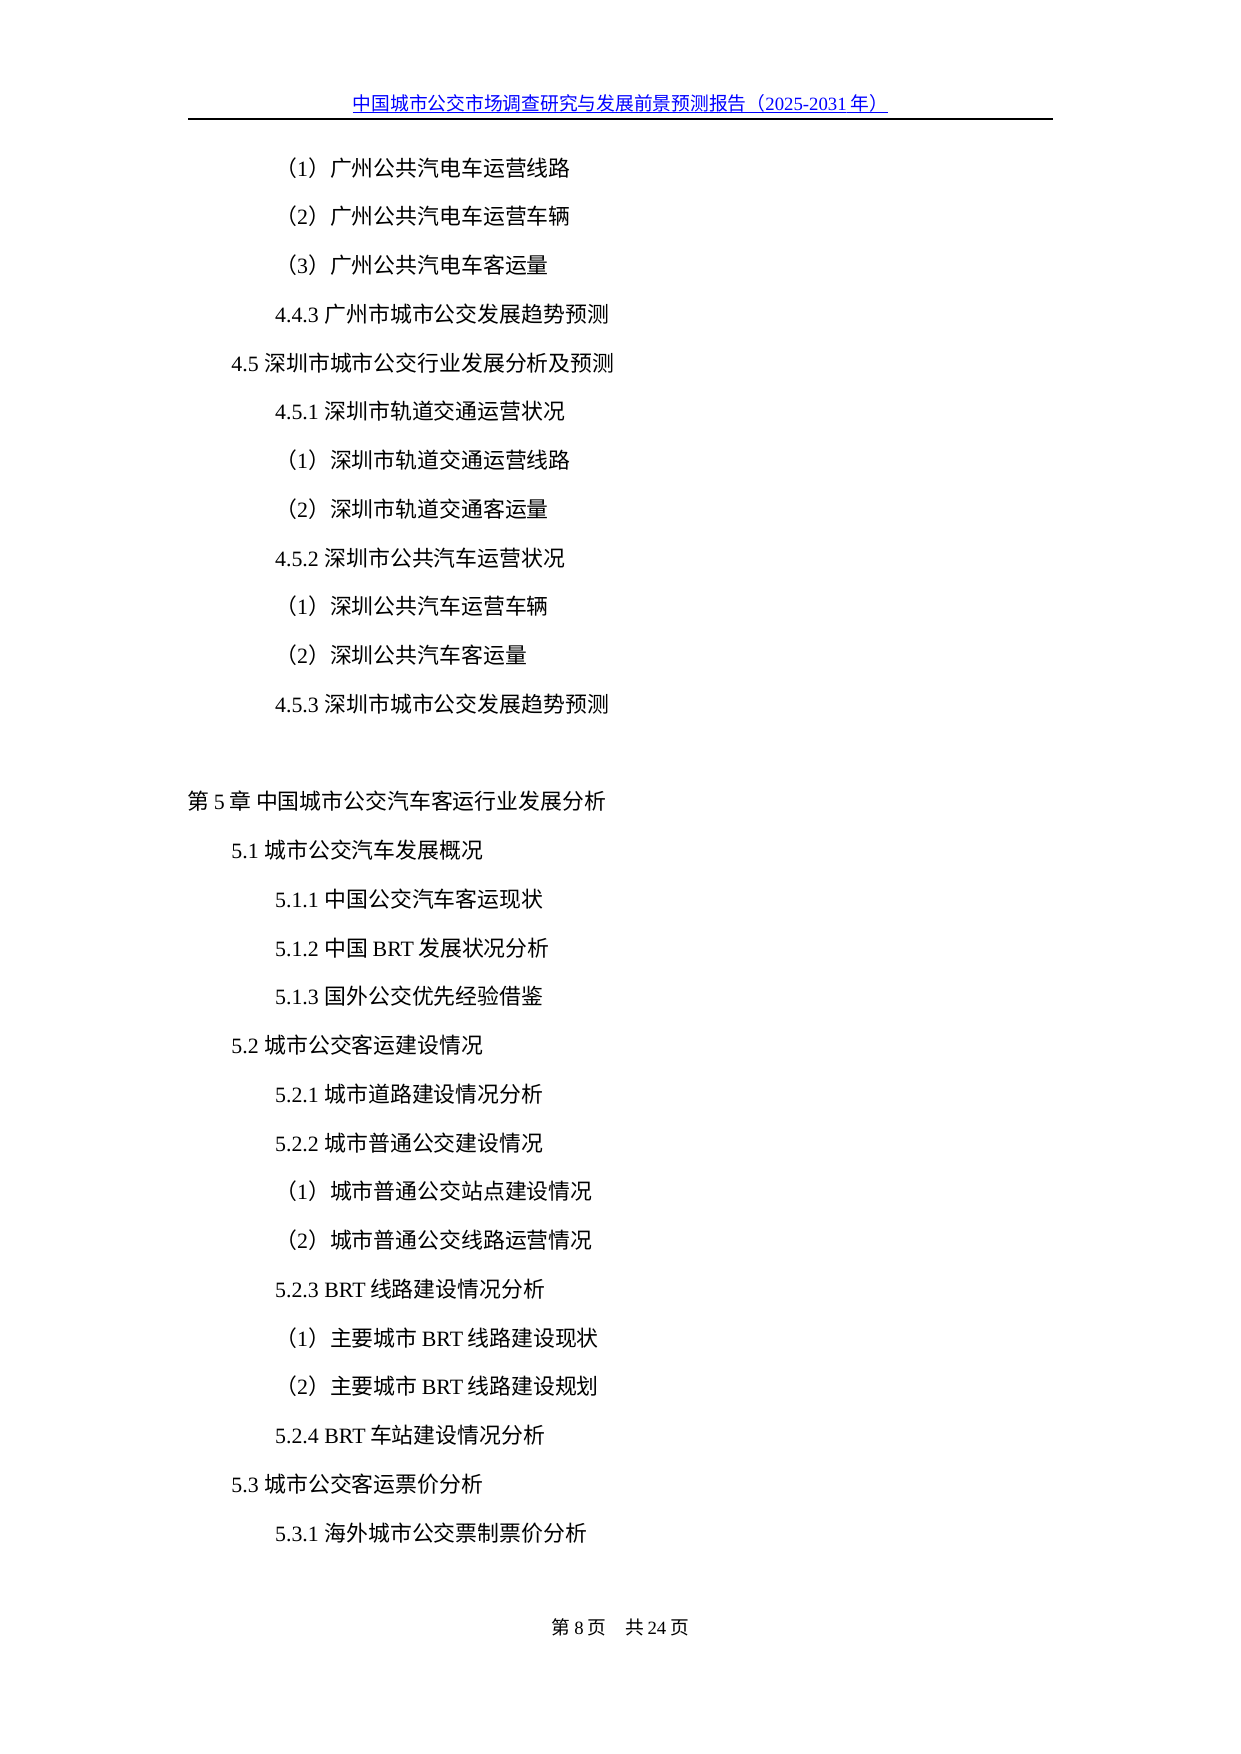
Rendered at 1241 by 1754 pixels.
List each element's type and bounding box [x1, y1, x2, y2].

text [187, 150, 1053, 1548]
